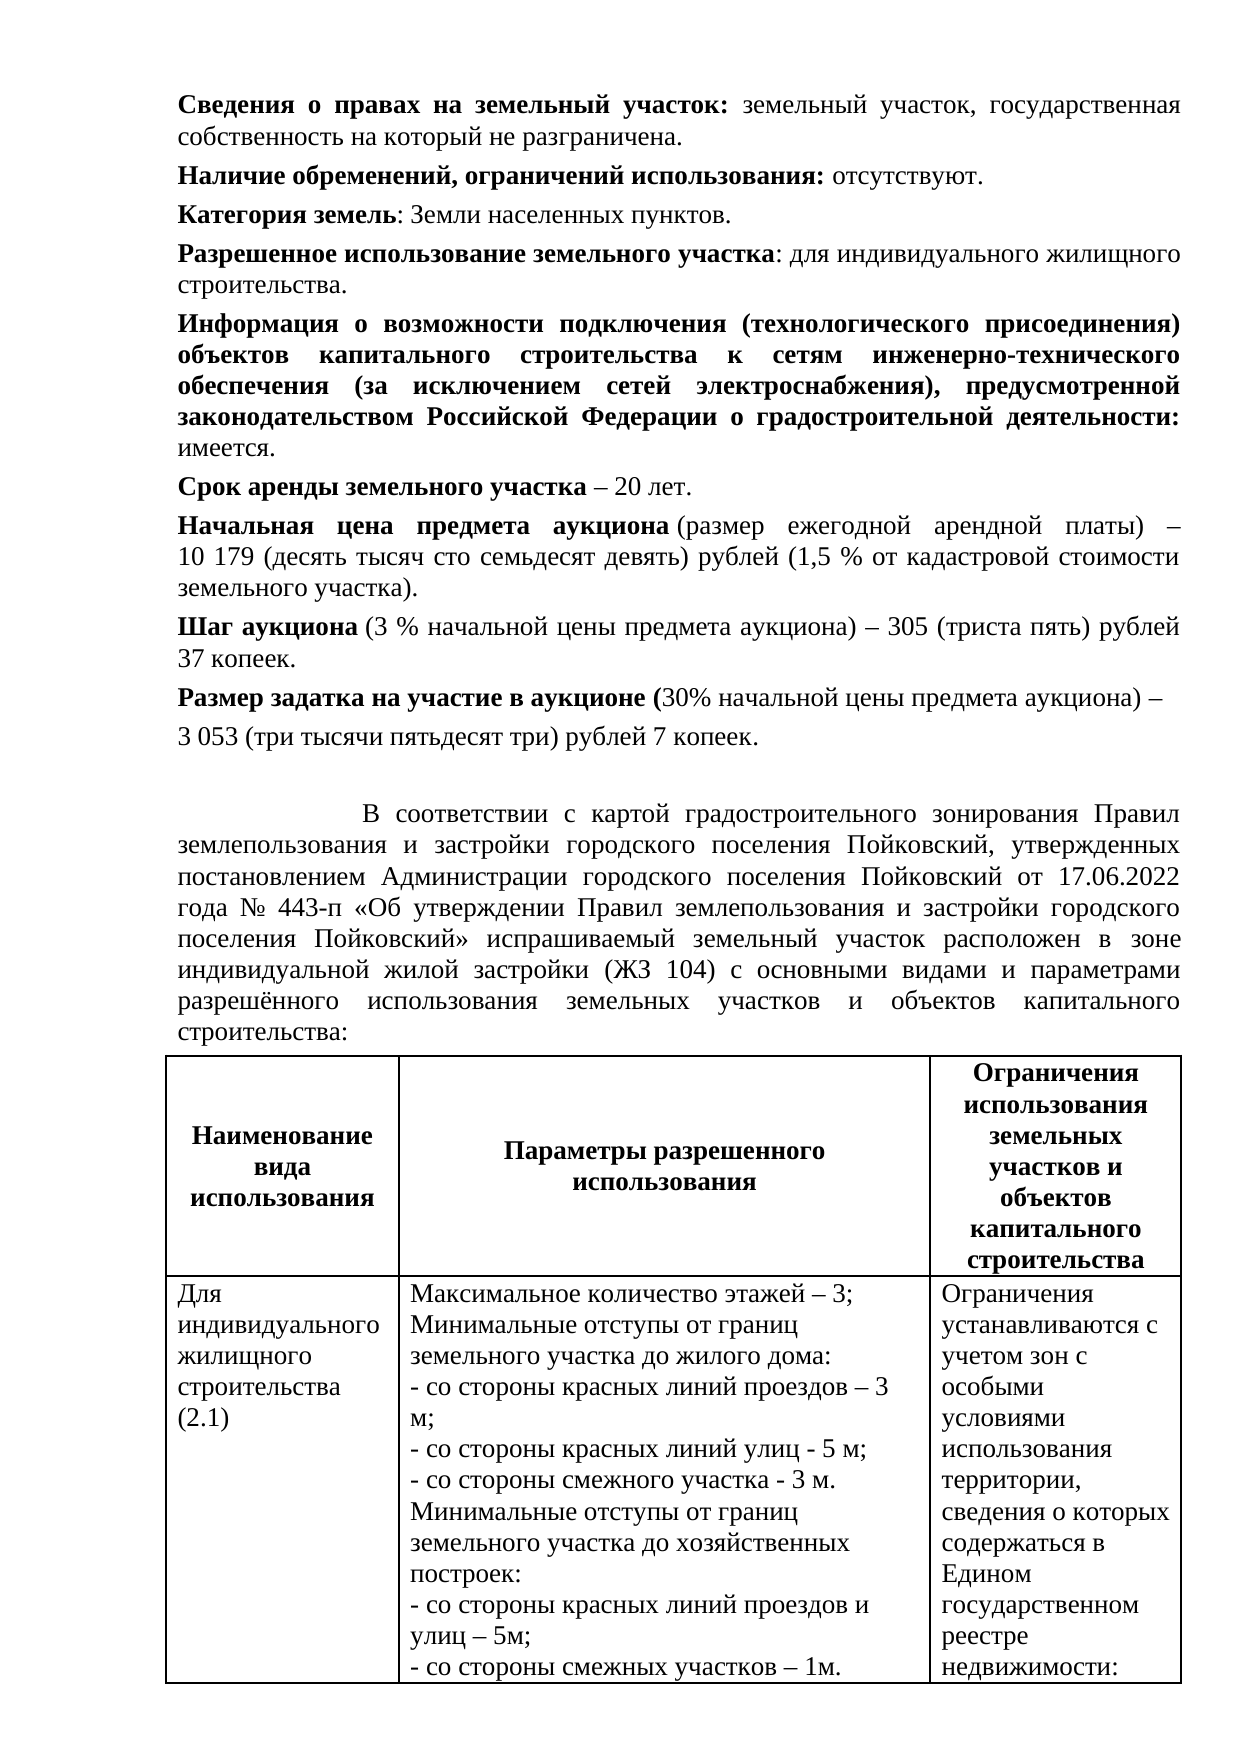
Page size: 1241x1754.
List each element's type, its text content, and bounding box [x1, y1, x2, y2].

text Сведения о правах на земельный участок: земельный участок, государственная собственность на который не разграничена. [177, 89, 1181, 151]
text Начальная цена предмета аукциона (размер ежегодной арендной платы) – 10 179 (десять тысяч сто семьдесят девять) рублей (1,5 % от кадастровой стоимости земельного участка). [177, 509, 1181, 603]
table_header Параметры разрешенного использования [400, 1057, 929, 1274]
table_header Ограничения использования земельных участков и объектов капитального строительства [931, 1057, 1180, 1274]
text Размер задатка на участие в аукционе (30% начальной цены предмета аукциона) – [177, 681, 1181, 712]
text В соответствии с картой градостроительного зонирования Правил землепользования и застройки городского поселения Пойковский, утвержденных постановлением Администрации городского поселения Пойковский от 17.06.2022 года № 443-п «Об утверждении Правил землепользования и застройки городского поселения Пойковский» испрашиваемый земельный участок расположен в зоне индивидуальной жилой застройки (ЖЗ 104) с основными видами и параметрами разрешённого использования земельных участков и объектов капитального строительства: [177, 797, 1181, 1047]
text Наличие обременений, ограничений использования: отсутствуют. [177, 159, 1181, 190]
text Разрешенное использование земельного участка: для индивидуального жилищного строительства. [177, 237, 1181, 299]
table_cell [931, 1277, 1180, 1682]
text Информация о возможности подключения (технологического присоединения) объектов капитального строительства к сетям инженерно-технического обеспечения (за исключением сетей электроснабжения), предусмотренной законодательством Российской Федерации о градостроительной деятельности: имеется. [177, 307, 1181, 462]
text Категория земель: Земли населенных пунктов. [177, 198, 1181, 229]
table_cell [400, 1277, 929, 1682]
table_header Наименование вида использования [167, 1057, 398, 1274]
text 3 053 (три тысячи пятьдесят три) рублей 7 копеек. [177, 719, 1181, 751]
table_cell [167, 1277, 398, 1682]
text Срок аренды земельного участка – 20 лет. [177, 470, 1181, 501]
text Шаг аукциона (3 % начальной цены предмета аукциона) – 305 (триста пять) рублей 37 копеек. [177, 611, 1181, 673]
